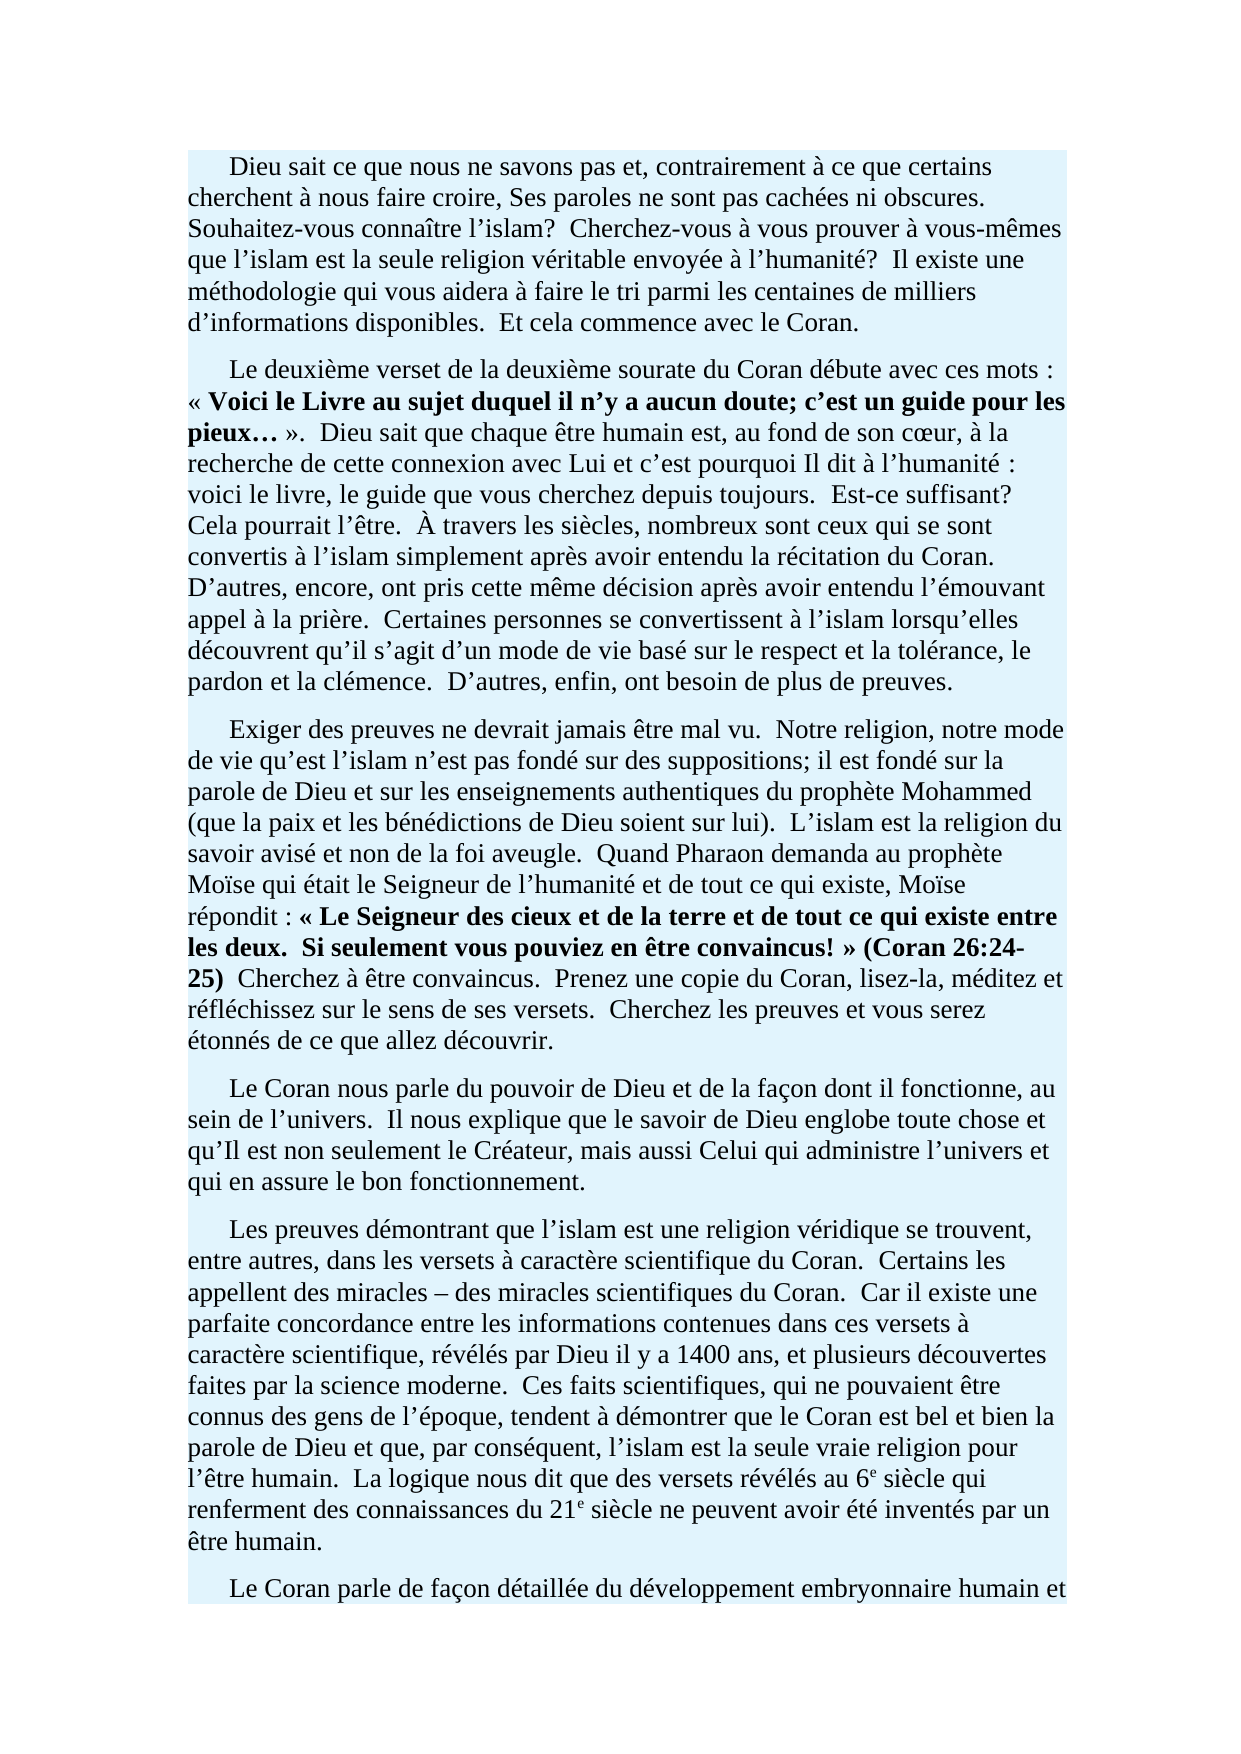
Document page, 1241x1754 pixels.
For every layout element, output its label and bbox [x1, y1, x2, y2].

table_header [188, 150, 1067, 1604]
